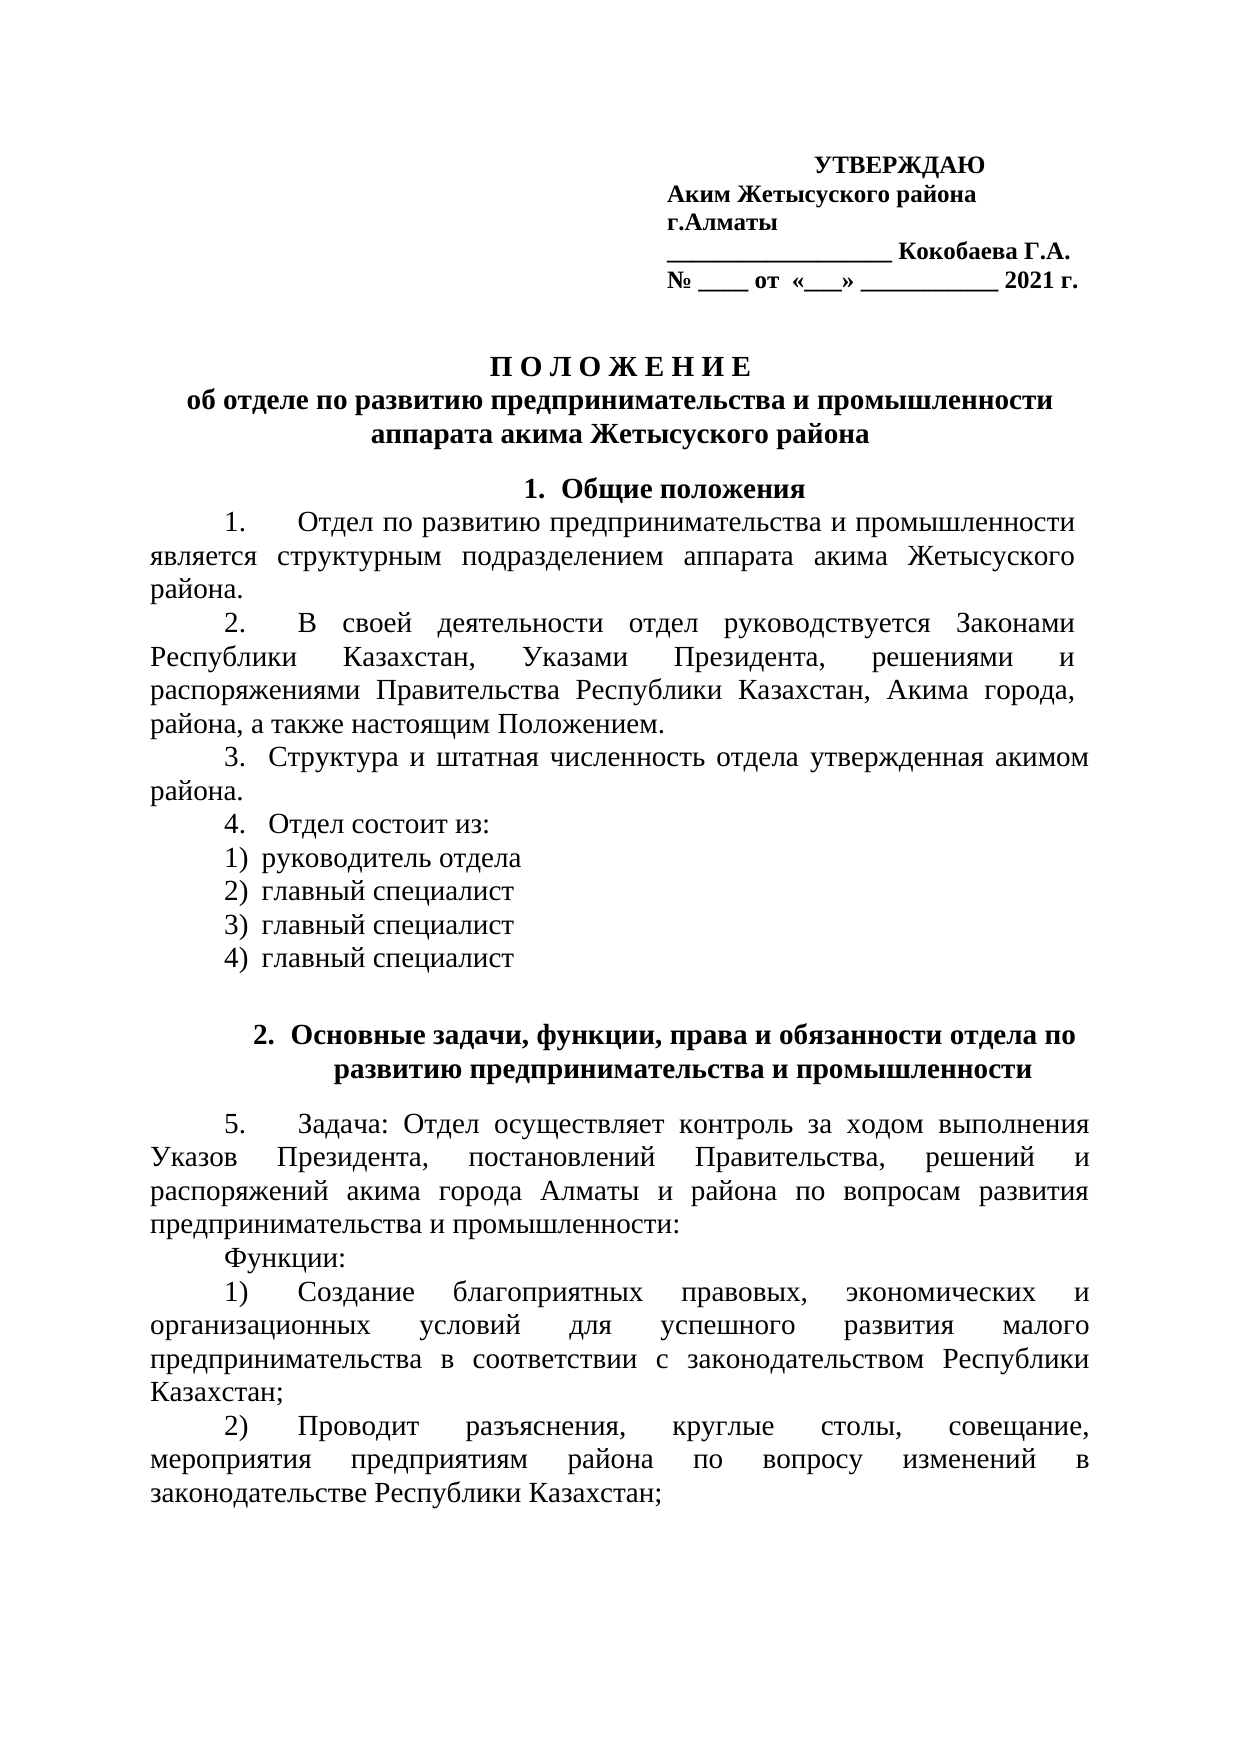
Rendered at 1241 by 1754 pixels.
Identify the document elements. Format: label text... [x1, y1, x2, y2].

text аппарата акима Жетысуского района [150, 416, 1090, 449]
text __________________ Кокобаева Г.А. [667, 236, 1090, 265]
text Аким Жетысуского района г.Алматы [667, 179, 1090, 236]
list Отдел состоит из: [150, 806, 1090, 840]
list Основные задачи, функции, права и обязанности отдела по развитию предпринимательства и промышленности [239, 1017, 1090, 1084]
list главный специалист [224, 873, 1090, 907]
list руководитель отдела [224, 840, 1090, 873]
list главный специалист [224, 907, 1090, 941]
list Структура и штатная численность отдела утвержденная акимом района. [150, 739, 1090, 806]
list Создание благоприятных правовых, экономических и организационных условий для успешного развития малого предпринимательства в соответствии с законодательством Республики Казахстан; [150, 1274, 1090, 1408]
list Общие положения [239, 471, 1090, 504]
text П О Л О Ж Е Н И Е [150, 349, 1090, 382]
list Функции: [224, 1240, 1090, 1274]
text УТВЕРЖДАЮ [667, 150, 1090, 179]
list Задача: Отдел осуществляет контроль за ходом выполнения Указов Президента, постановлений Правительства, решений и распоряжений акима города Алматы и района по вопросам развития предпринимательства и промышленности: [150, 1106, 1090, 1240]
list главный специалист [224, 941, 1090, 974]
list В своей деятельности отдел руководствуется Законами Республики Казахстан, Указами Президента, решениями и распоряжениями Правительства Республики Казахстан, Акима города, района, а также настоящим Положением. [150, 605, 1076, 739]
text об отделе по развитию предпринимательства и промышленности [150, 382, 1090, 416]
list Отдел по развитию предпринимательства и промышленности является структурным подразделением аппарата акима Жетысуского района. [150, 504, 1076, 605]
list Проводит разъяснения, круглые столы, совещание, мероприятия предприятиям района по вопросу изменений в законодательстве Республики Казахстан; [150, 1408, 1090, 1508]
text № ____ от «___» ___________ 2021 г. [667, 265, 1090, 294]
